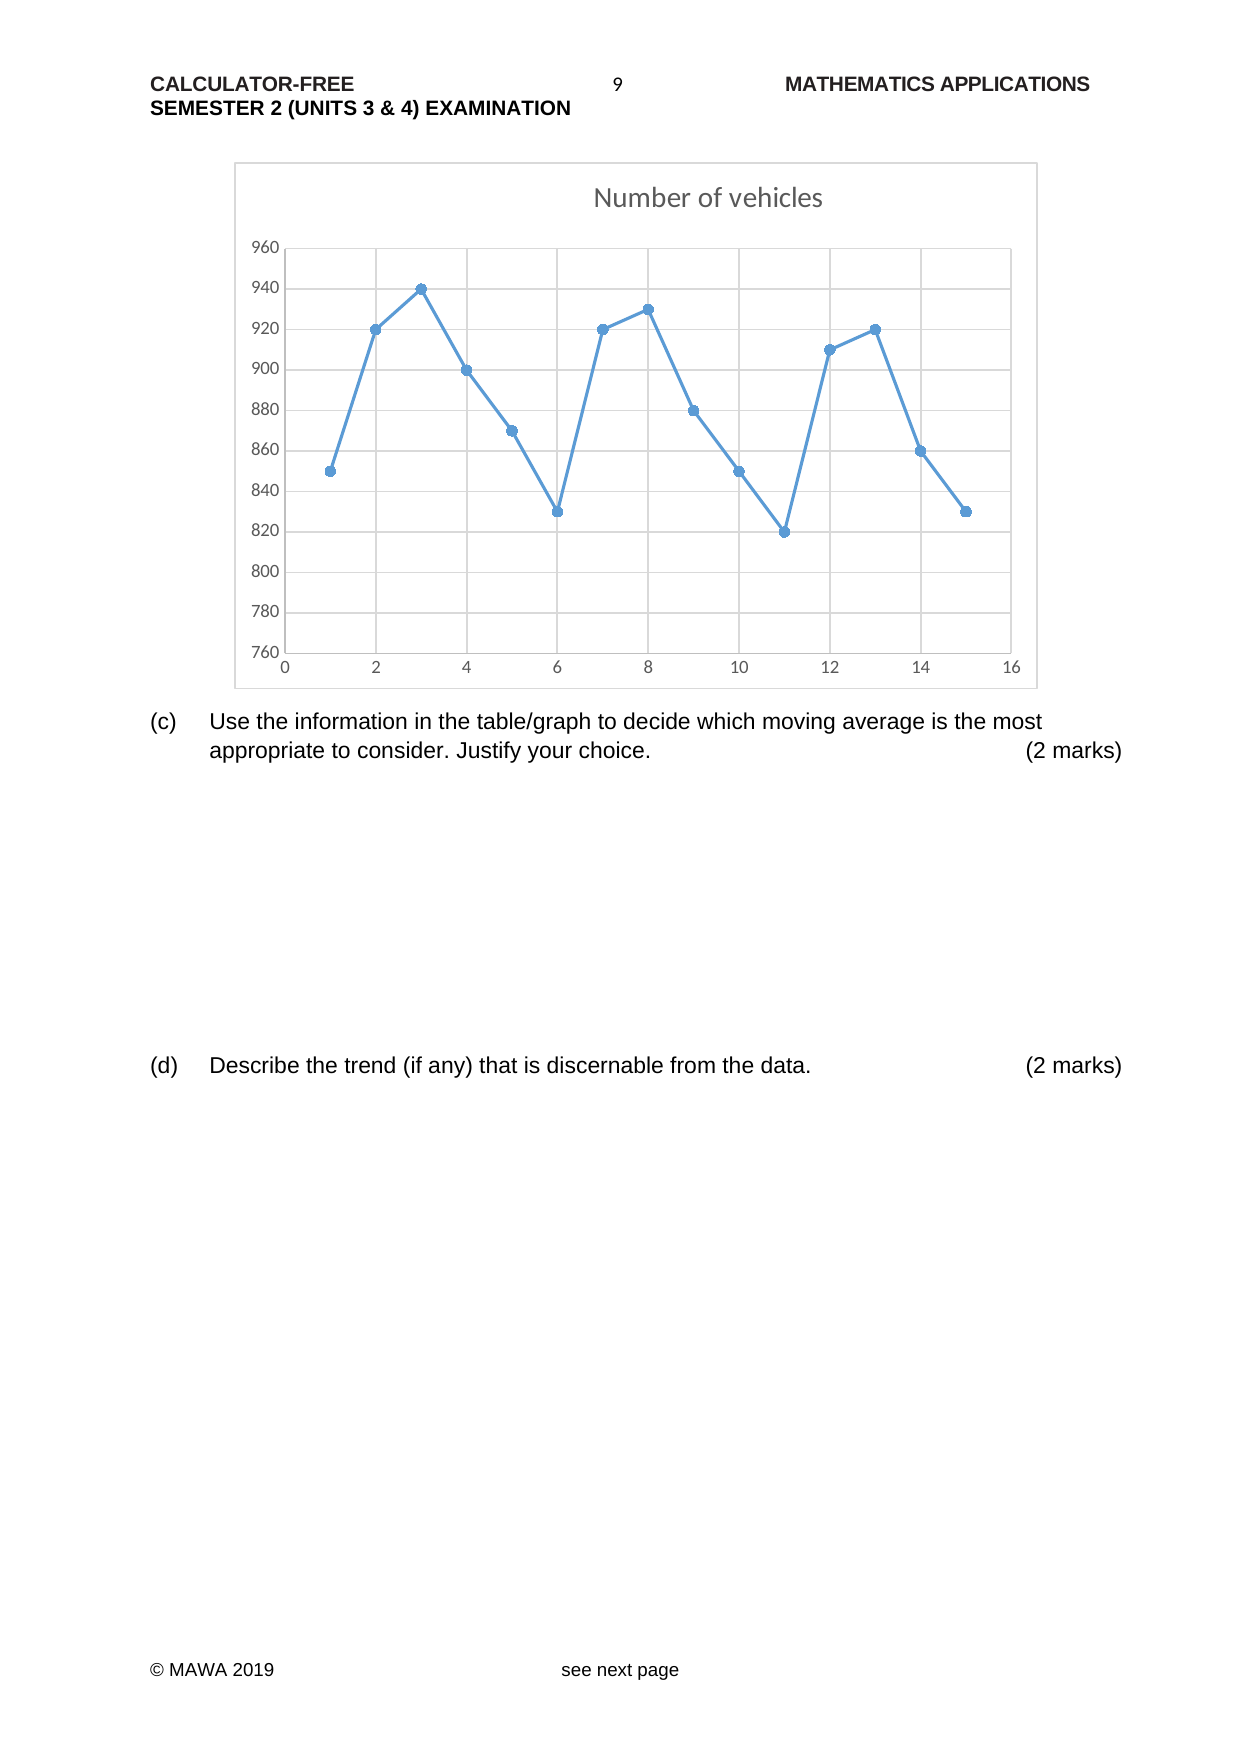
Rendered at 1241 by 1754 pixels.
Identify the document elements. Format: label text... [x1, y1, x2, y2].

list Describe the trend (if any) that is discernable from the data. (2 marks) [150, 1052, 1122, 1079]
list Use the information in the table/graph to decide which moving average is the most appropriate to consider. Justify your choice. (2 marks) [150, 708, 1122, 763]
